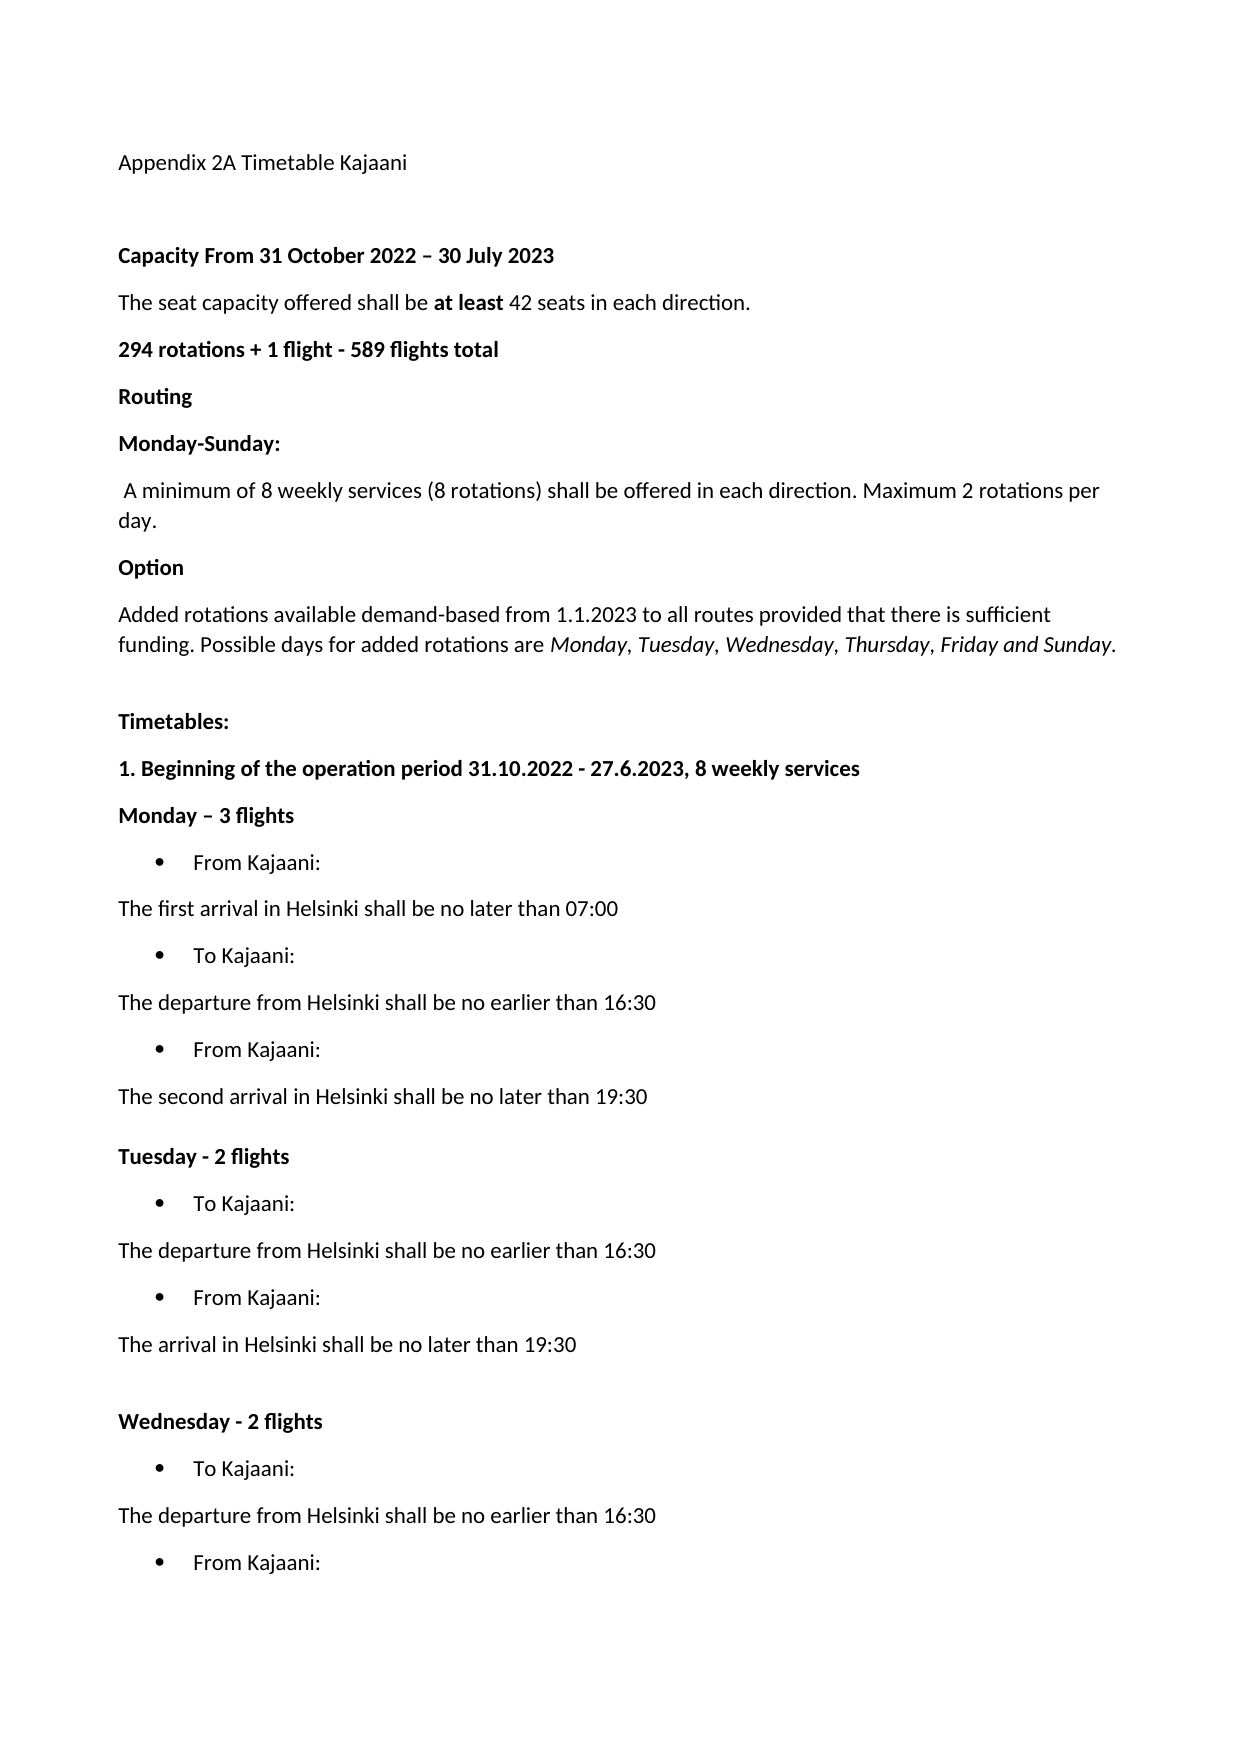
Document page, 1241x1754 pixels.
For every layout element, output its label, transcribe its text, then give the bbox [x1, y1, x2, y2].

text Monday-Sunday: [118, 429, 1122, 457]
text Capacity From 31 October 2022 – 30 July 2023 [118, 241, 1122, 269]
list To Kajaani: [156, 941, 1122, 969]
text Monday – 3 flights [118, 801, 1122, 829]
list From Kajaani: [156, 1035, 1122, 1063]
list From Kajaani: [156, 1283, 1122, 1311]
text Wednesday - 2 flights [118, 1377, 1122, 1435]
text Option [118, 553, 1122, 581]
text The first arrival in Helsinki shall be no later than 07:00 [118, 894, 1122, 922]
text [118, 1501, 1122, 1529]
text The second arrival in Helsinki shall be no later than 19:30 Tuesday - 2 flights [118, 1082, 1122, 1170]
list To Kajaani: [156, 1189, 1122, 1217]
text 294 rotations + 1 flight - 589 flights total [118, 335, 1122, 363]
list From Kajaani: [156, 848, 1122, 876]
text 1. Beginning of the operation period 31.10.2022 - 27.6.2023, 8 weekly services [118, 754, 1122, 782]
text A minimum of 8 weekly services (8 rotations) shall be offered in each direction. Maximum 2 rotations per day. [118, 476, 1122, 534]
text The departure from Helsinki shall be no earlier than 16:30 [118, 988, 1122, 1016]
list From Kajaani: [156, 1548, 1122, 1576]
text The departure from Helsinki shall be no earlier than 16:30 [118, 1236, 1122, 1264]
text The seat capacity offered shall be at least 42 seats in each direction. [118, 288, 1122, 316]
text Routing [118, 382, 1122, 410]
text Timetables: [118, 677, 1122, 735]
text Appendix 2A Timetable Kajaani [118, 148, 1122, 176]
list To Kajaani: [156, 1454, 1122, 1482]
text Added rotations available demand-based from 1.1.2023 to all routes provided that there is sufficient funding. Possible days for added rotations are Monday, Tuesday, Wednesday, Thursday, Friday and Sunday. [118, 600, 1122, 658]
text The arrival in Helsinki shall be no later than 19:30 [118, 1330, 1122, 1358]
